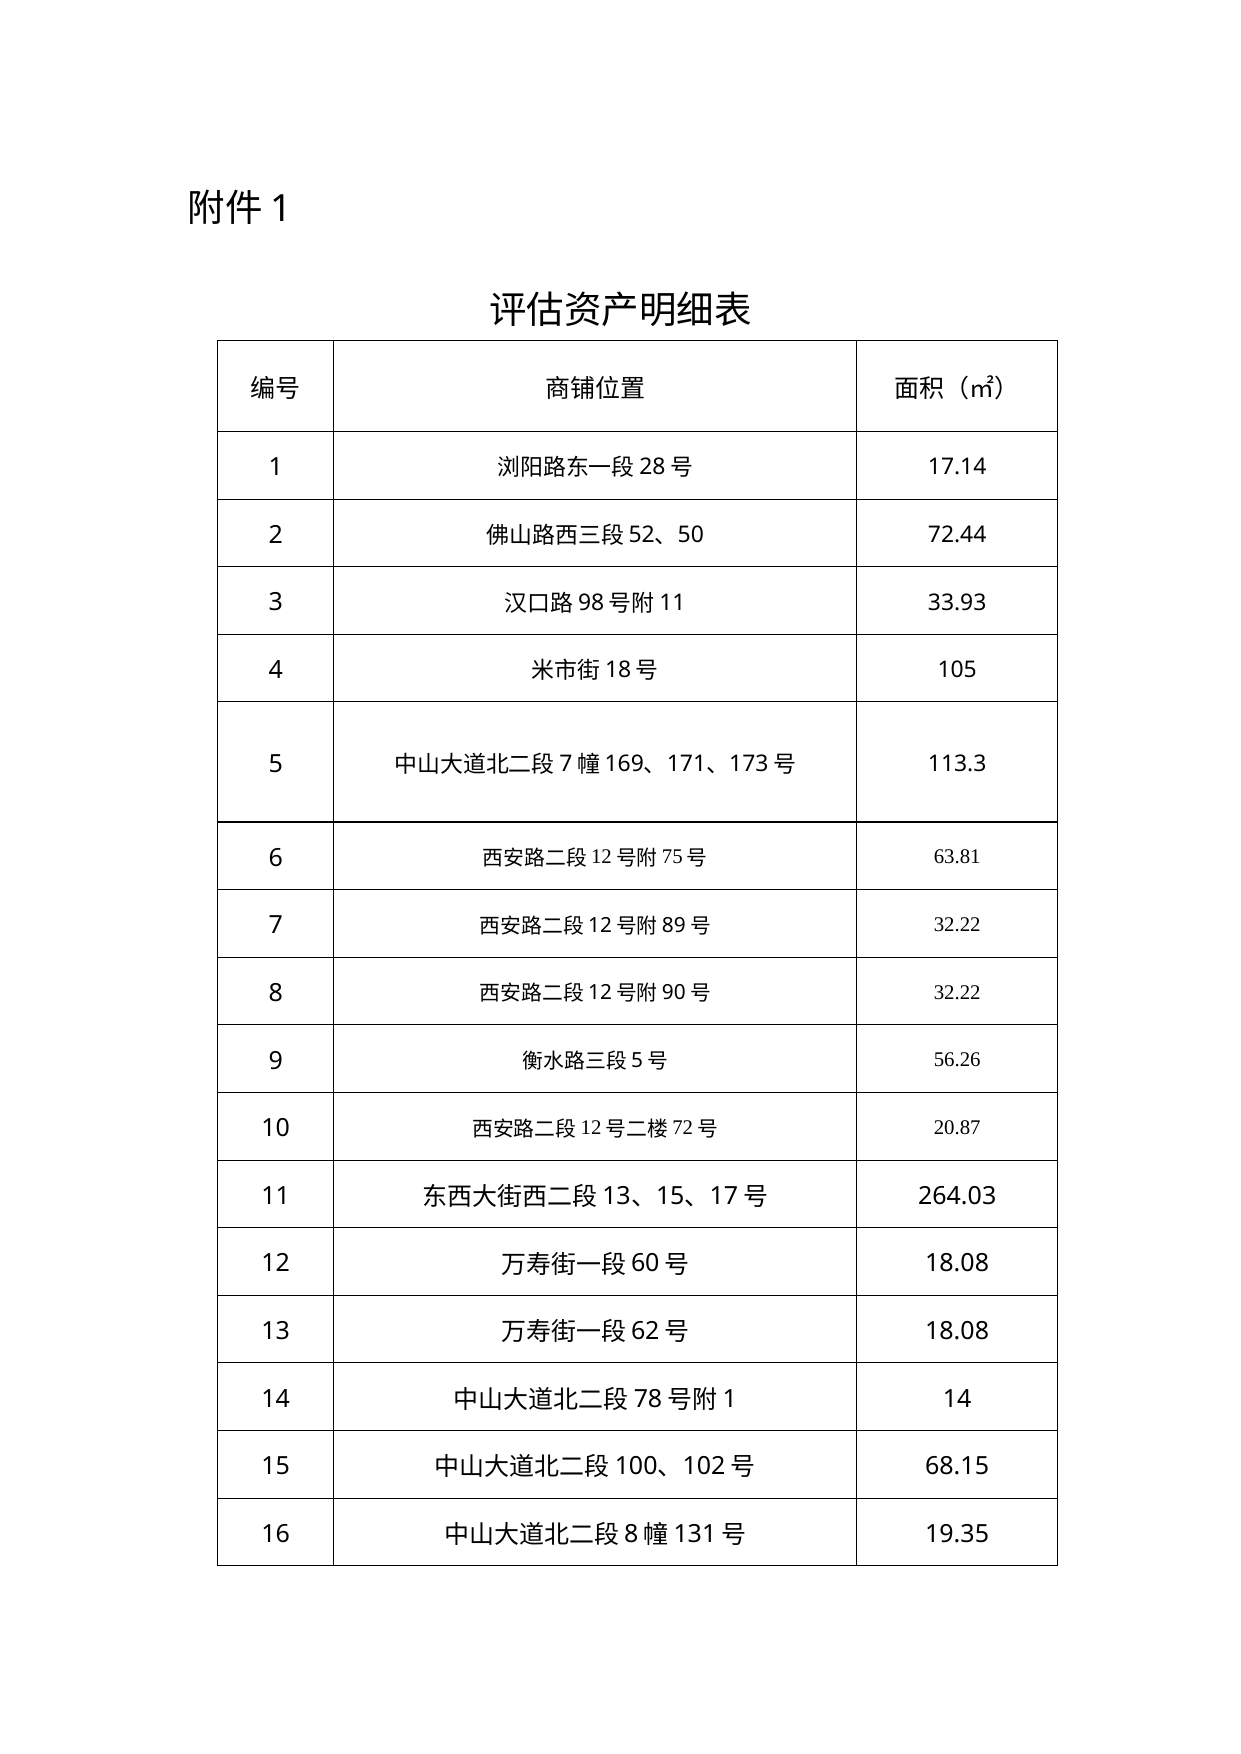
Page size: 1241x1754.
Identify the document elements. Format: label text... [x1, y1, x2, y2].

table_cell 14 [857, 1363, 1057, 1430]
table_cell 万寿街一段62号 [334, 1296, 856, 1362]
table_cell 14 [218, 1363, 333, 1430]
table_cell 113.3 [857, 702, 1057, 821]
table_cell 32.22 [857, 890, 1057, 957]
table_cell 8 [218, 958, 333, 1024]
table_cell 米市街18号 [334, 635, 856, 701]
table_cell 68.15 [857, 1431, 1057, 1497]
table_cell 33.93 [857, 567, 1057, 634]
table_header 商铺位置 [334, 341, 856, 431]
table_cell 32.22 [857, 958, 1057, 1024]
table_cell 10 [218, 1093, 333, 1159]
table_cell 16 [218, 1499, 333, 1565]
table_cell 17.14 [857, 432, 1057, 498]
table_cell 中山大道北二段78号附1 [334, 1363, 856, 1430]
table_cell 7 [218, 890, 333, 957]
table_cell 西安路二段12号二楼72号 [334, 1093, 856, 1159]
table_cell 72.44 [857, 500, 1057, 566]
table_cell 1 [218, 432, 333, 498]
table_cell 中山大道北二段7幢169、171、173号 [334, 702, 856, 821]
table_cell 浏阳路东一段28号 [334, 432, 856, 498]
table_cell 西安路二段12号附90号 [334, 958, 856, 1024]
table_cell 西安路二段12号附75号 [334, 823, 856, 889]
table_cell 15 [218, 1431, 333, 1497]
table_cell 12 [218, 1228, 333, 1295]
table_cell 4 [218, 635, 333, 701]
table_cell 3 [218, 567, 333, 634]
table_header 面积（㎡） [857, 341, 1057, 431]
table_cell 中山大道北二段8幢131号 [334, 1499, 856, 1565]
table_cell 19.35 [857, 1499, 1057, 1565]
table_cell 18.08 [857, 1296, 1057, 1362]
table_cell 18.08 [857, 1228, 1057, 1295]
table_cell 63.81 [857, 823, 1057, 889]
subtitle 附件1 [187, 172, 1053, 237]
table_cell 西安路二段12号附89号 [334, 890, 856, 957]
table_cell 2 [218, 500, 333, 566]
table_cell 9 [218, 1025, 333, 1092]
table_cell 56.26 [857, 1025, 1057, 1092]
table_cell 264.03 [857, 1161, 1057, 1227]
table_cell 佛山路西三段52、50 [334, 500, 856, 566]
table_cell 11 [218, 1161, 333, 1227]
table_header 编号 [218, 341, 333, 431]
table_cell 汉口路98号附11 [334, 567, 856, 634]
table_cell 衡水路三段5号 [334, 1025, 856, 1092]
table_cell 中山大道北二段100、102号 [334, 1431, 856, 1497]
table_cell 5 [218, 702, 333, 821]
table_cell 20.87 [857, 1093, 1057, 1159]
table_cell 105 [857, 635, 1057, 701]
table_cell 13 [218, 1296, 333, 1362]
table_cell 6 [218, 823, 333, 889]
text 评估资产明细表 [187, 275, 1053, 340]
table_cell 万寿街一段60号 [334, 1228, 856, 1295]
table_cell 东西大街西二段13、15、17号 [334, 1161, 856, 1227]
